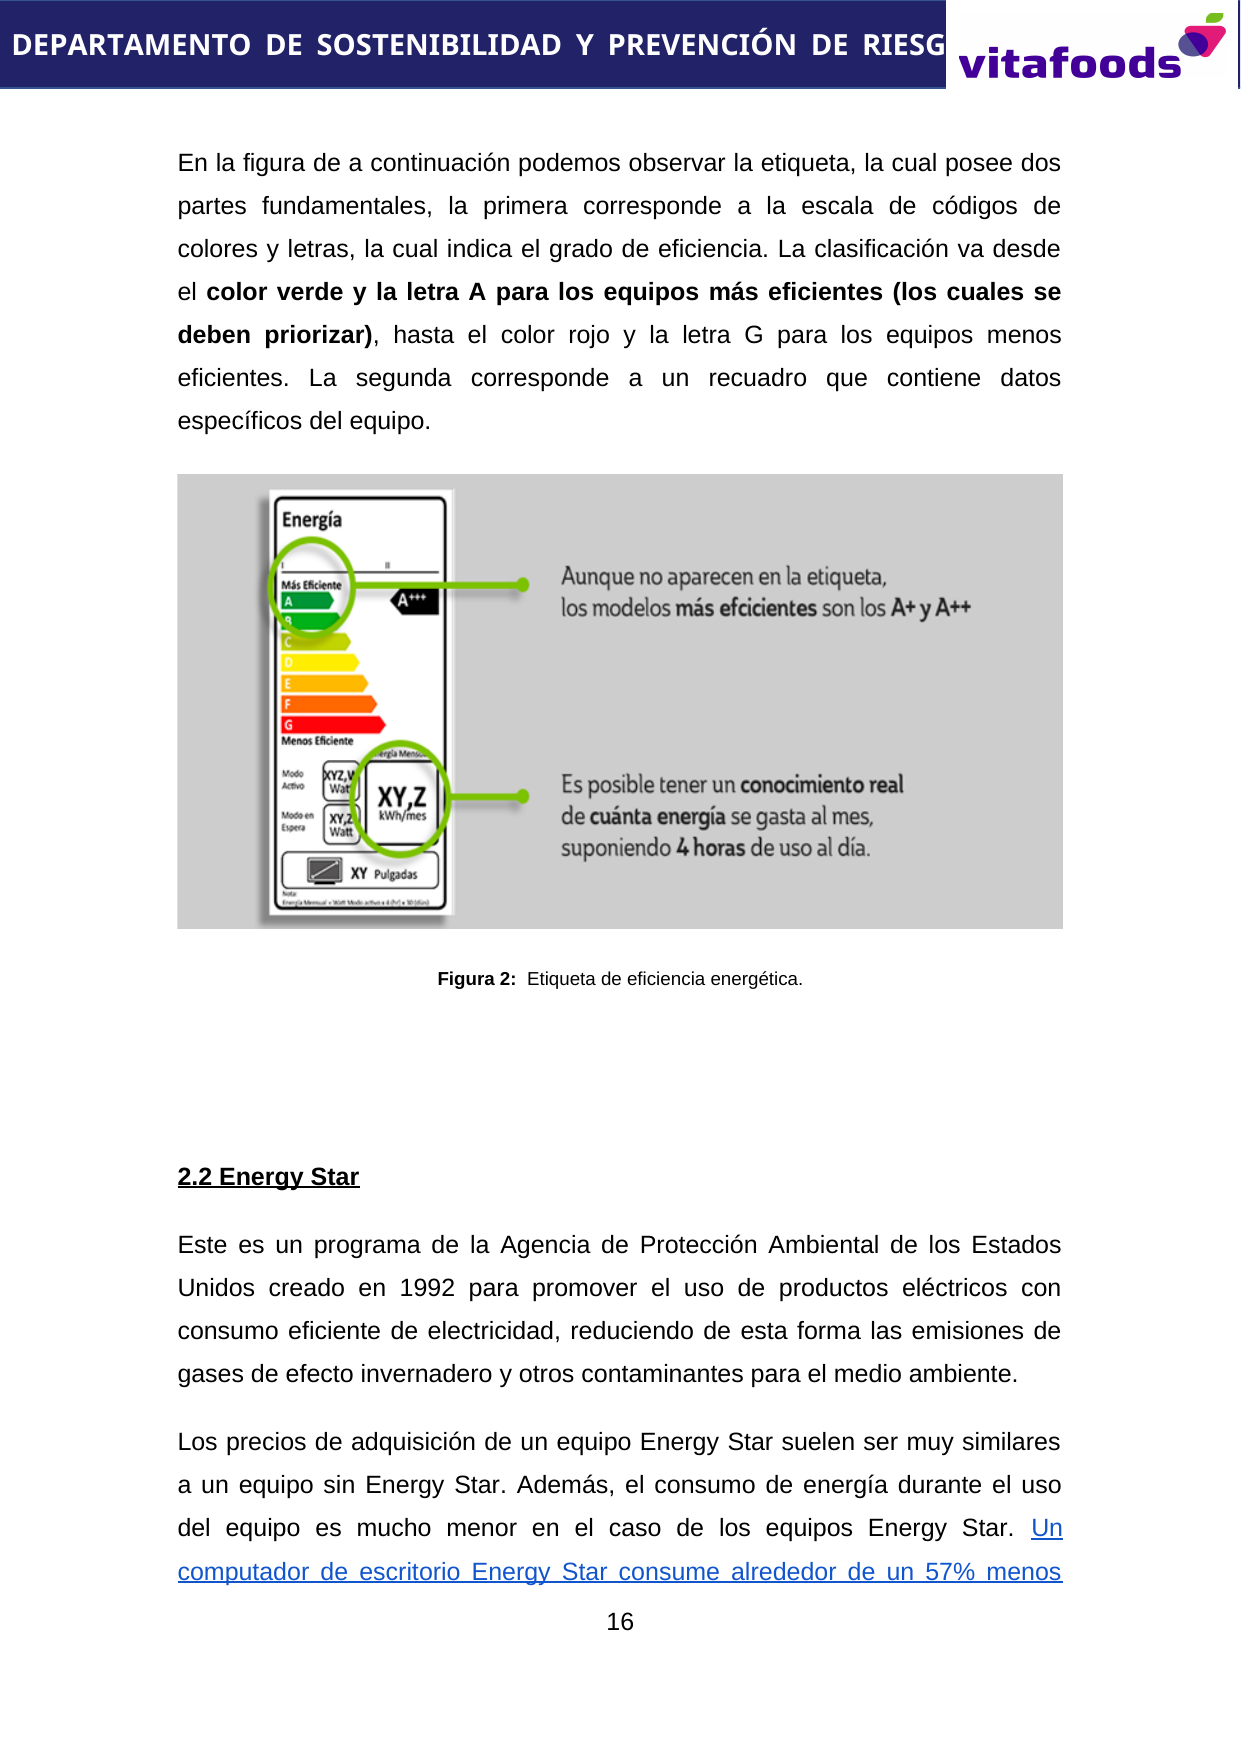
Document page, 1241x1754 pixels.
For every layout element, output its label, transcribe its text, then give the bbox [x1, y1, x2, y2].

picture [959, 13, 1226, 78]
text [177, 1427, 1063, 1581]
text 2.2 Energy Star [177, 1162, 1063, 1190]
text Figura 2: Etiqueta de eficiencia energética. [177, 968, 1063, 989]
text Este es un programa de la Agencia de Protección Ambiental de los Estados Unidos creado en 1992 para promover el uso de productos eléctricos con consumo eficiente de electricidad, reduciendo de esta forma las emisiones de gases de efecto invernadero y otros contaminantes para el medio ambiente. [177, 1230, 1063, 1388]
picture [177, 474, 1063, 929]
text En la figura de a continuación podemos observar la etiqueta, la cual posee dos partes fundamentales, la primera corresponde a la escala de códigos de colores y letras, la cual indica el grado de eficiencia. La clasificación va desde el color verde y la letra A para los equipos más eficientes (los cuales se deben priorizar), hasta el color rojo y la letra G para los equipos menos eficientes. La segunda corresponde a un recuadro que contiene datos específicos del equipo. [177, 148, 1063, 435]
